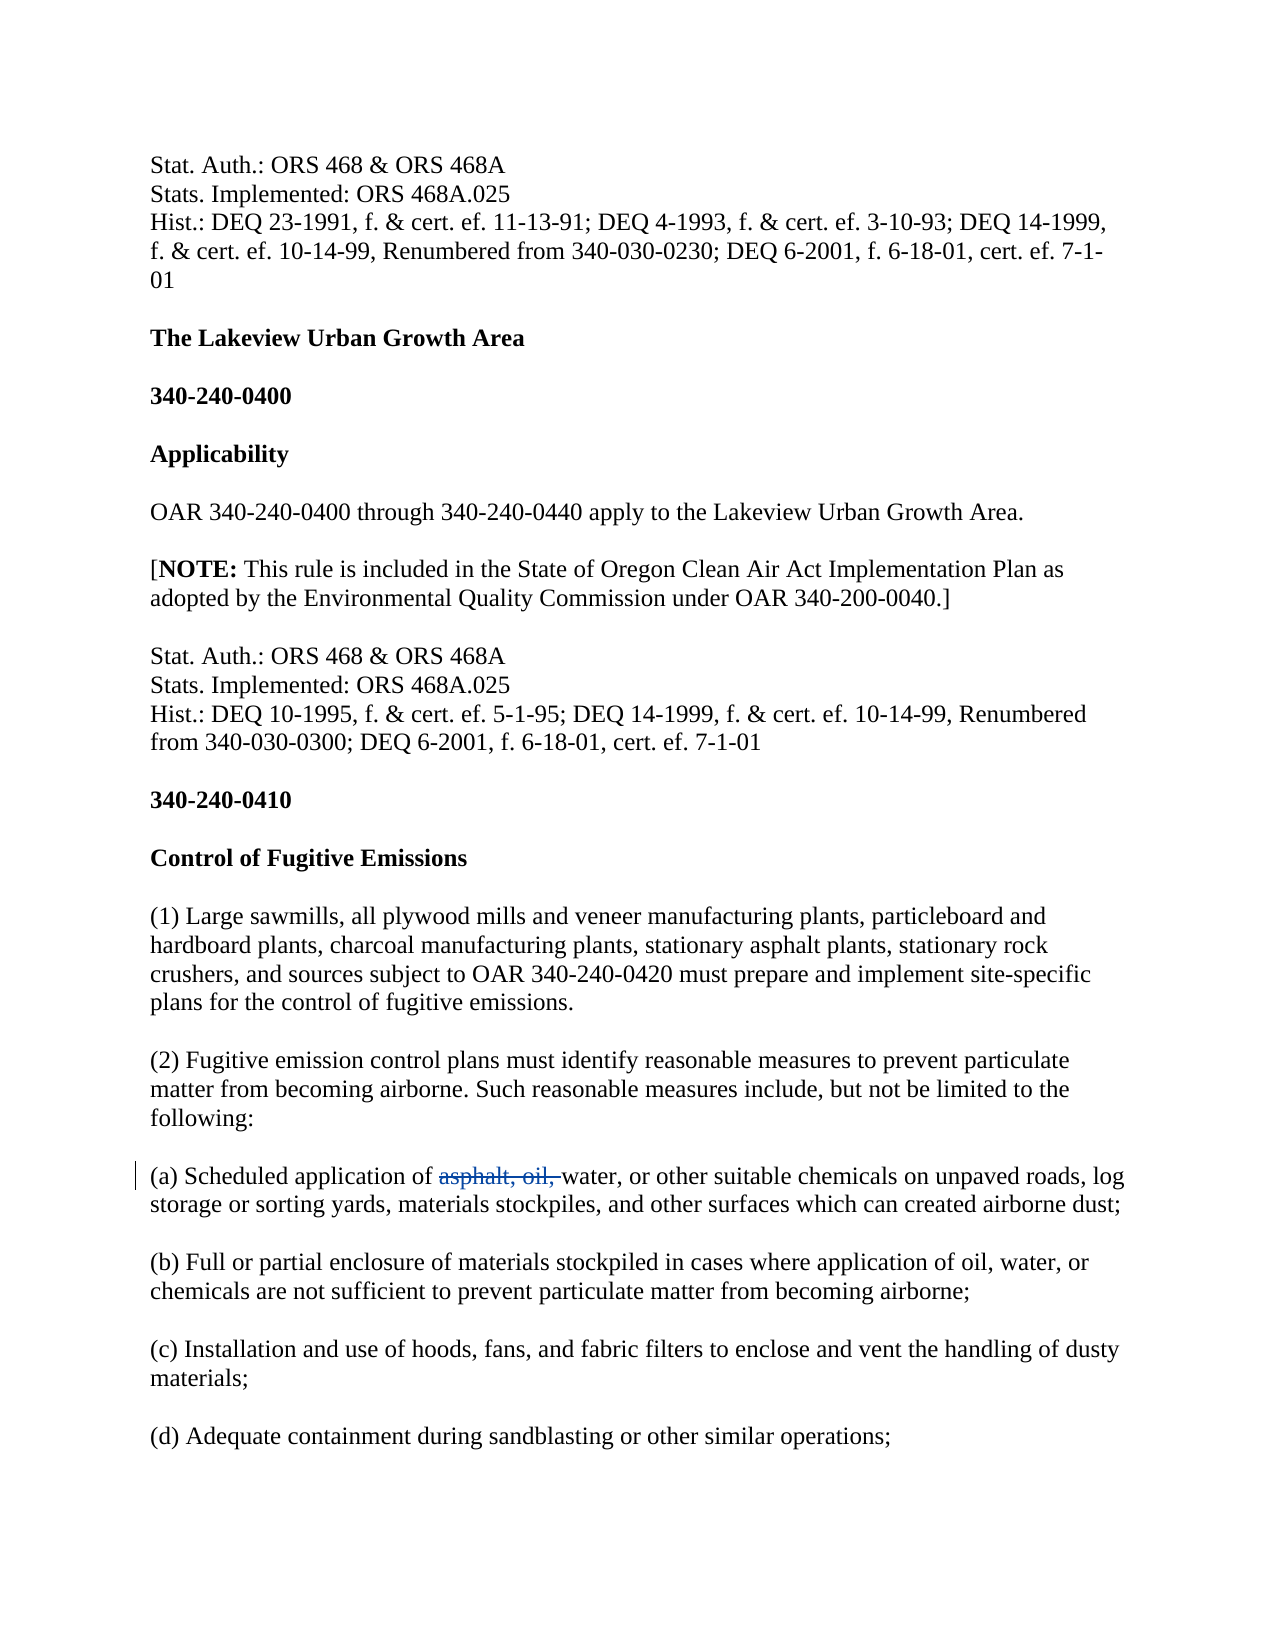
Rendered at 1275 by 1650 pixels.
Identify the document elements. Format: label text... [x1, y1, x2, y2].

text (c) Installation and use of hoods, fans, and fabric filters to enclose and vent the handling of dusty materials; [150, 1334, 1125, 1392]
text (2) Fugitive emission control plans must identify reasonable measures to prevent particulate matter from becoming airborne. Such reasonable measures include, but not be limited to the following: [150, 1045, 1125, 1132]
text [NOTE: This rule is included in the State of Oregon Clean Air Act Implementation Plan as adopted by the Environmental Quality Commission under OAR 340-200-0040.] [150, 554, 1125, 612]
text Stat. Auth.: ORS 468 & ORS 468A Stats. Implemented: ORS 468A.025 Hist.: DEQ 10-1995, f. & cert. ef. 5-1-95; DEQ 14-1999, f. & cert. ef. 10-14-99, Renumbered from 340-030-0300; DEQ 6-2001, f. 6-18-01, cert. ef. 7-1-01 [150, 641, 1125, 756]
text Applicability [150, 439, 1125, 467]
text OAR 340-240-0400 through 340-240-0440 apply to the Lakeview Urban Growth Area. [150, 497, 1125, 525]
text Stat. Auth.: ORS 468 & ORS 468A Stats. Implemented: ORS 468A.025 Hist.: DEQ 23-1991, f. & cert. ef. 11-13-91; DEQ 4-1993, f. & cert. ef. 3-10-93; DEQ 14-1999, f. & cert. ef. 10-14-99, Renumbered from 340-030-0230; DEQ 6-2001, f. 6-18-01, cert. ef. 7-1-01 [150, 150, 1125, 294]
text (1) Large sawmills, all plywood mills and veneer manufacturing plants, particleboard and hardboard plants, charcoal manufacturing plants, stationary asphalt plants, stationary rock crushers, and sources subject to OAR 340-240-0420 must prepare and implement site-specific plans for the control of fugitive emissions. [150, 901, 1125, 1016]
text Control of Fugitive Emissions [150, 843, 1125, 872]
text 340-240-0410 [150, 785, 1125, 814]
text 340-240-0400 [150, 381, 1125, 409]
text (d) Adequate containment during sandblasting or other similar operations; [150, 1421, 1125, 1449]
text The Lakeview Urban Growth Area [150, 323, 1125, 352]
text (b) Full or partial enclosure of materials stockpiled in cases where application of oil, water, or chemicals are not sufficient to prevent particulate matter from becoming airborne; [150, 1247, 1125, 1305]
text (a) Scheduled application of water, or other suitable chemicals on unpaved roads, log storage or sorting yards, materials stockpiles, and other surfaces which can created airborne dust; [150, 1161, 1125, 1218]
